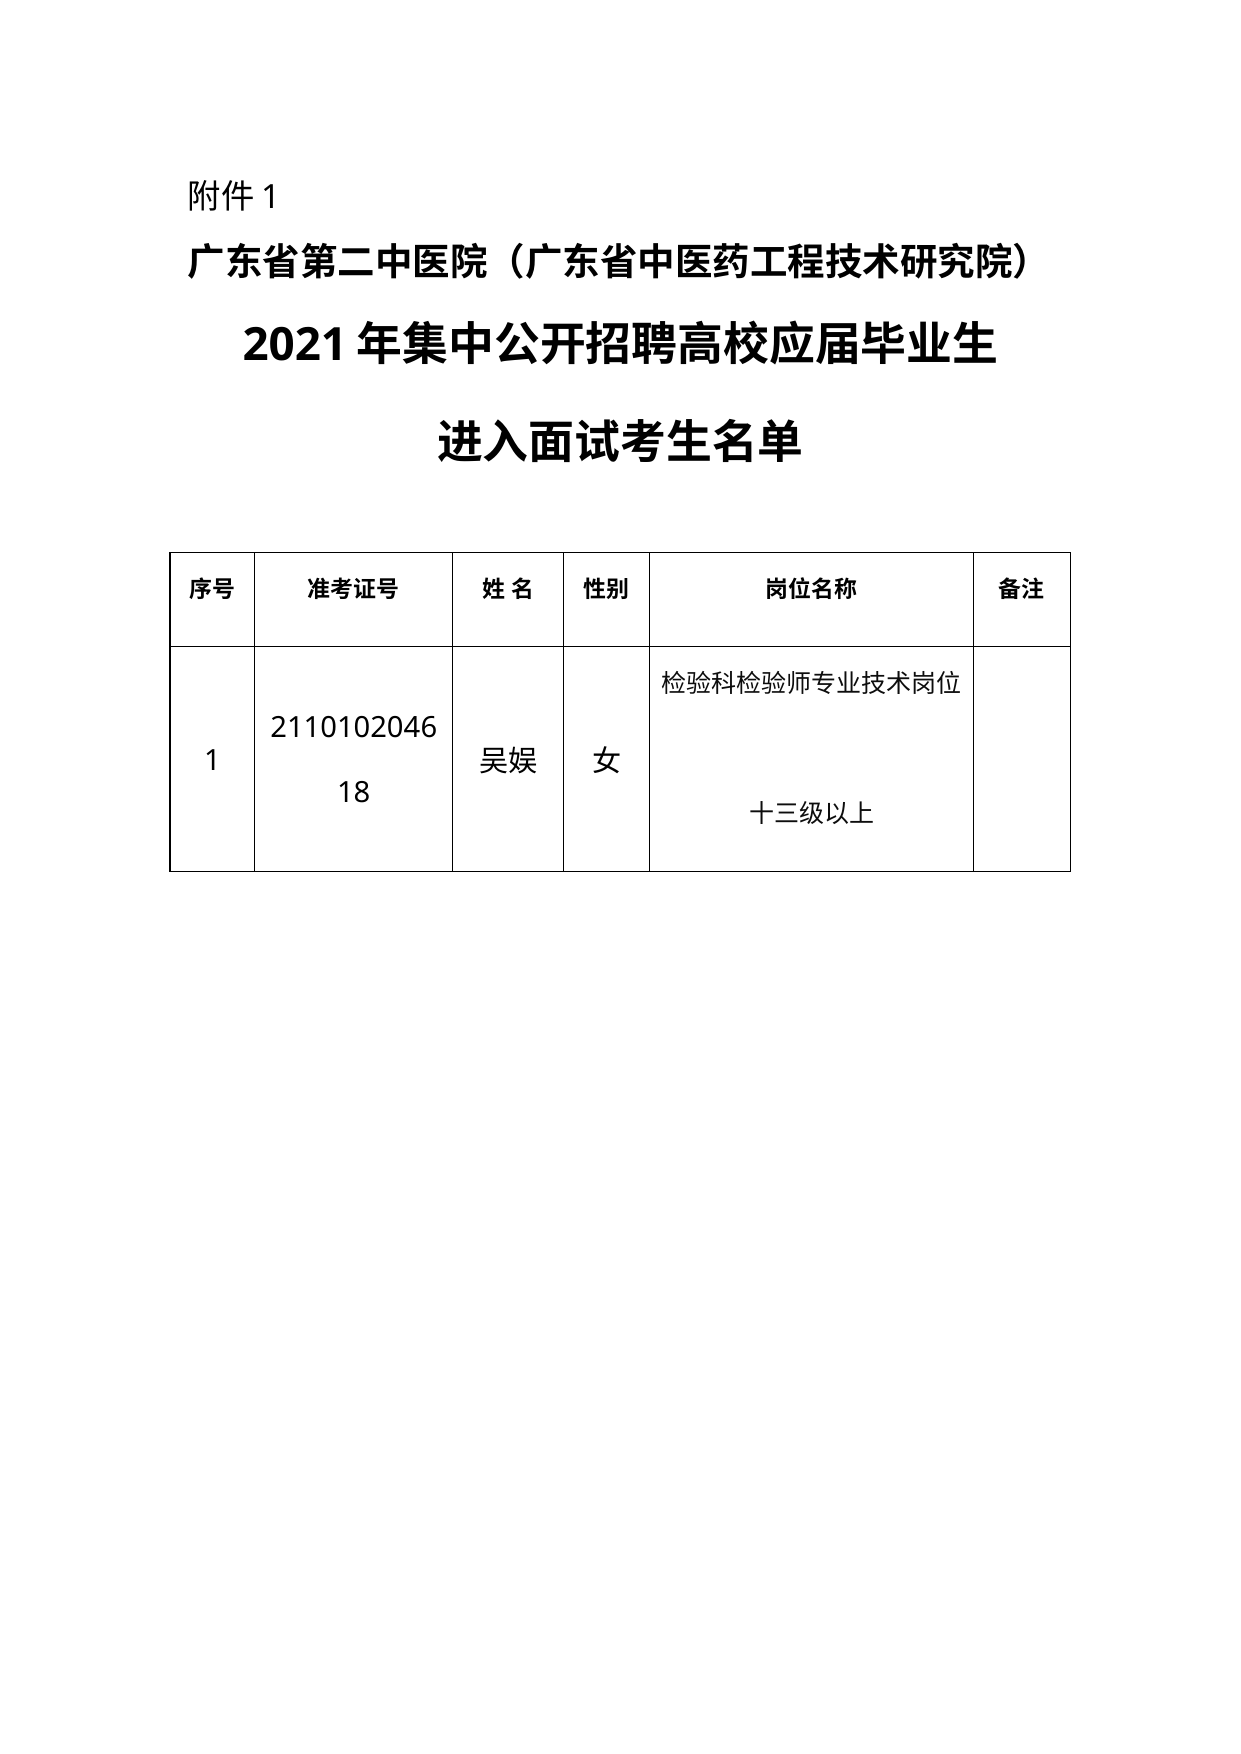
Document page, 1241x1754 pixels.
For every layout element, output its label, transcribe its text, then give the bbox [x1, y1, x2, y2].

table_cell 检验科检验师专业技术岗位十三级以上 [650, 647, 973, 871]
table_header 性别 [564, 553, 649, 646]
text 2021年集中公开招聘高校应届毕业生 [187, 292, 1053, 389]
text 进入面试考生名单 [187, 389, 1053, 487]
text 广东省第二中医院（广东省中医药工程技术研究院） [187, 227, 1053, 292]
table_cell 吴娱 [453, 647, 563, 871]
table_header 序号 [171, 553, 254, 646]
table_header 备注 [974, 553, 1070, 646]
table_cell 女 [564, 647, 649, 871]
table_cell 211010204618 [255, 647, 452, 871]
table_cell [974, 647, 1070, 871]
table_header 准考证号 [255, 553, 452, 646]
table_header 岗位名称 [650, 553, 973, 646]
text 附件1 [187, 162, 986, 227]
table_cell 1 [171, 647, 254, 871]
table_header 姓 名 [453, 553, 563, 646]
